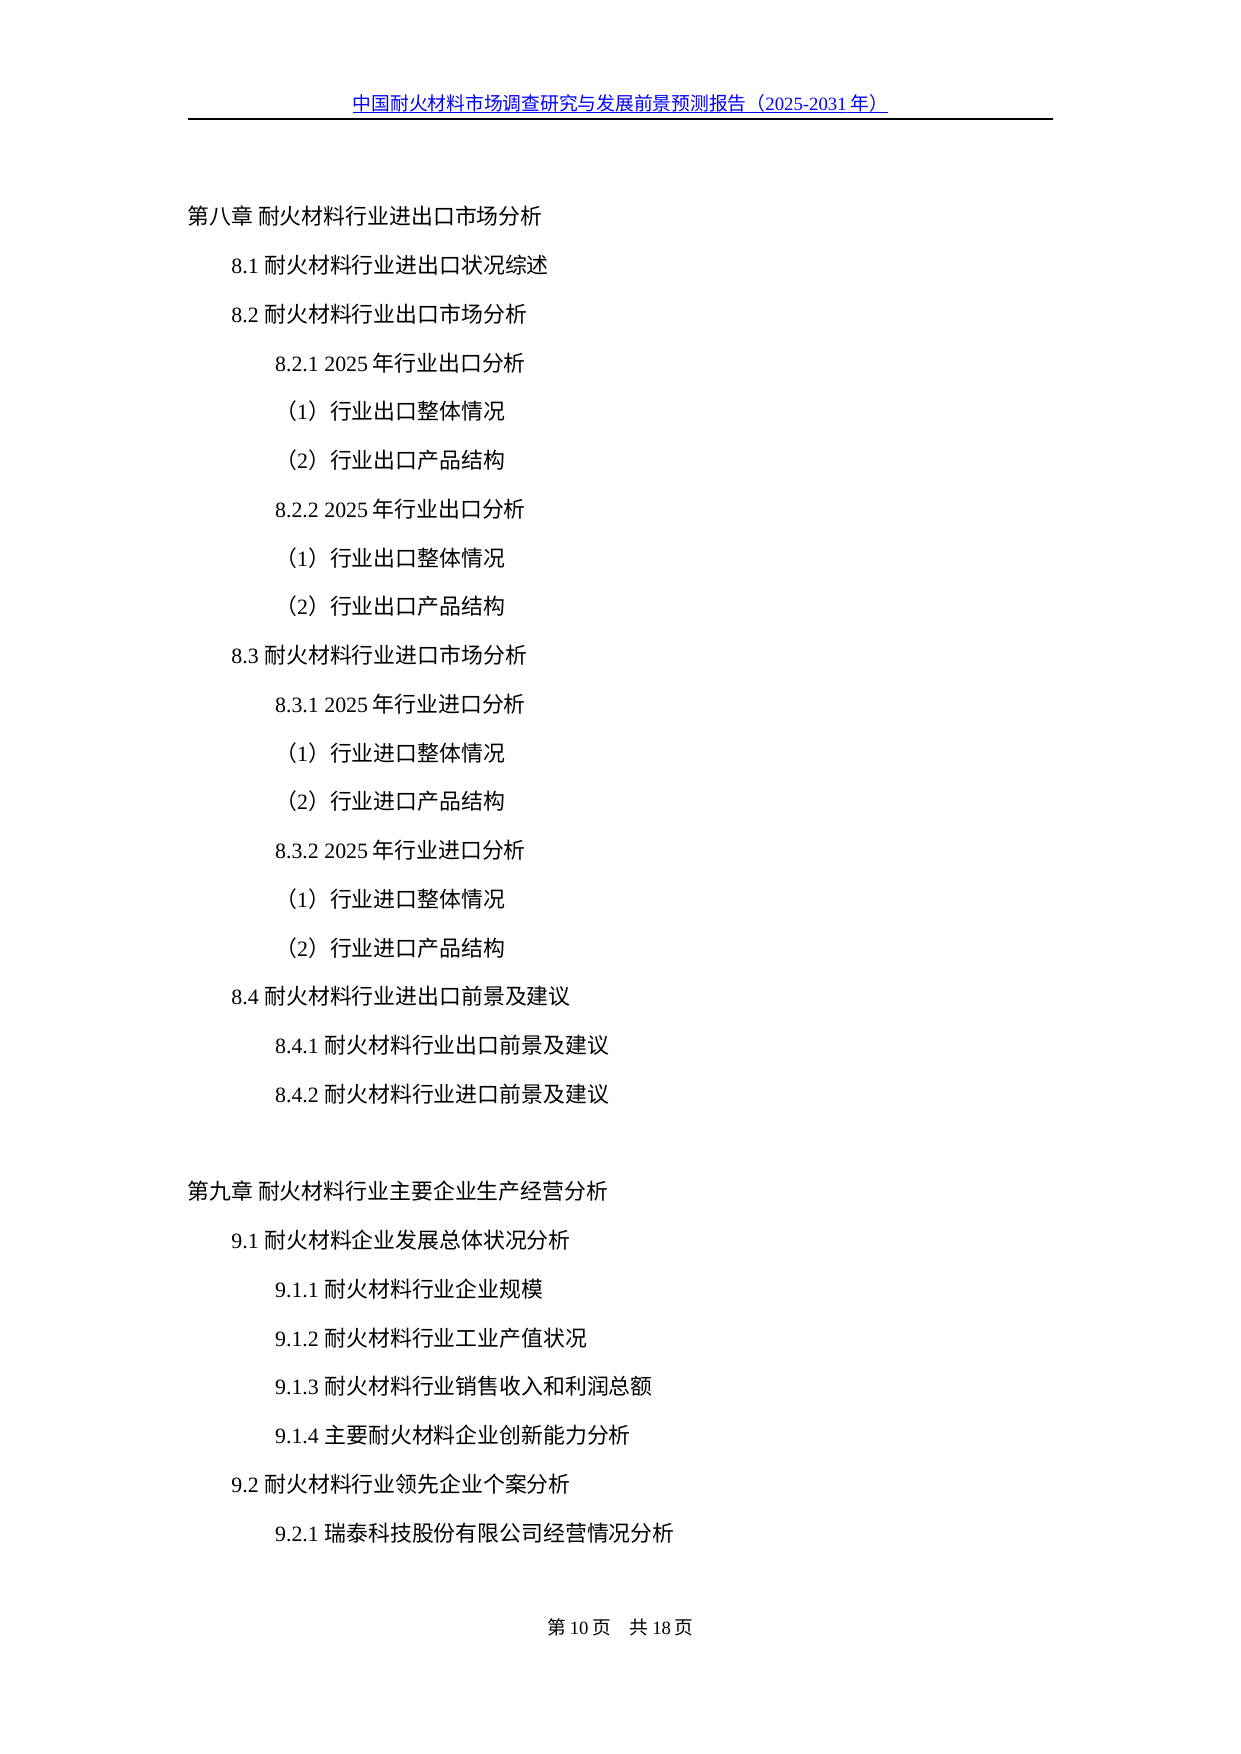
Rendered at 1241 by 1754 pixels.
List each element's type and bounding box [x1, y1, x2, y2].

text [187, 150, 1053, 1548]
